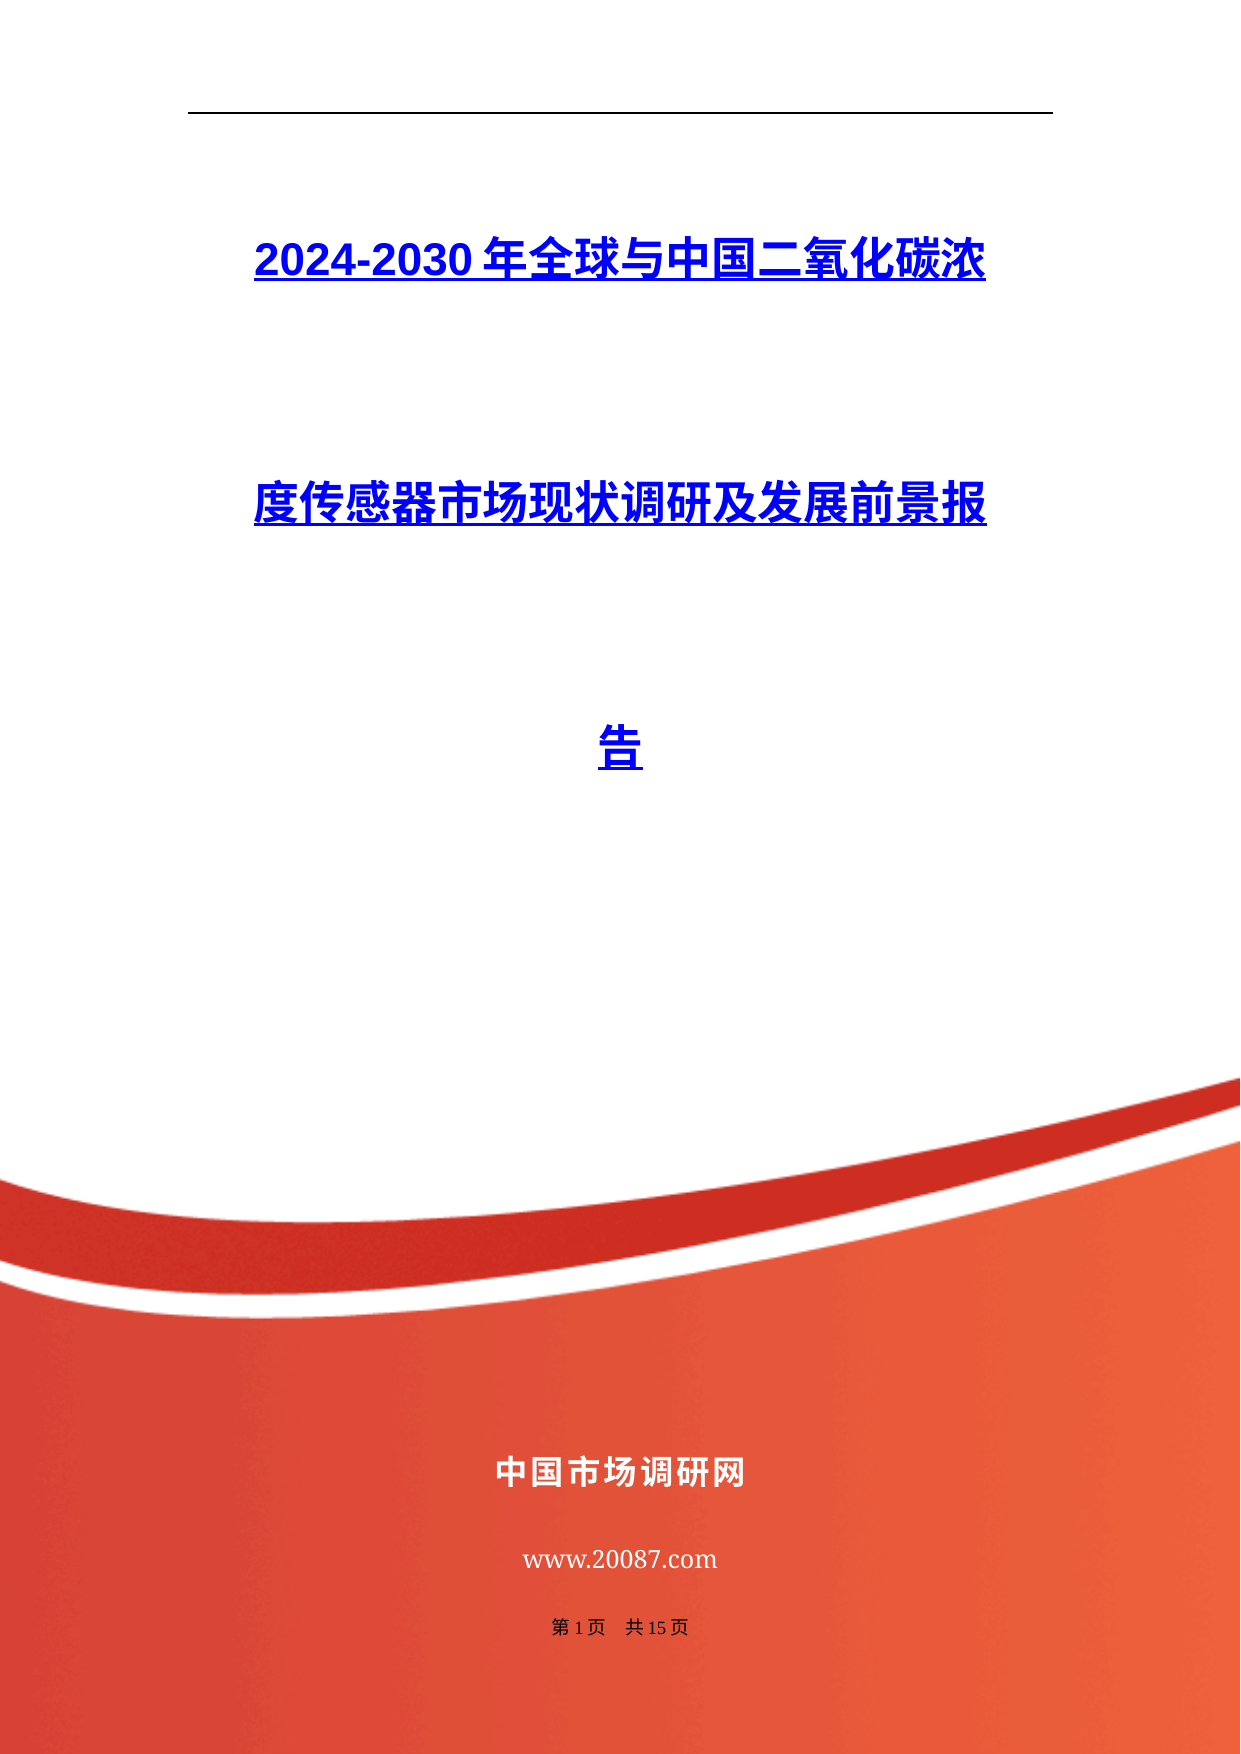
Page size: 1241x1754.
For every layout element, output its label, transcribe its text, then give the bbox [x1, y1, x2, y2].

text www.20087.com [187, 1526, 1053, 1591]
table_header 2024-2030年全球与中国二氧化碳浓度传感器市场现状调研及发展前景报告 [188, 207, 1053, 871]
subtitle 中国市场调研网 [187, 1437, 1053, 1502]
picture [0, 1006, 1241, 1754]
